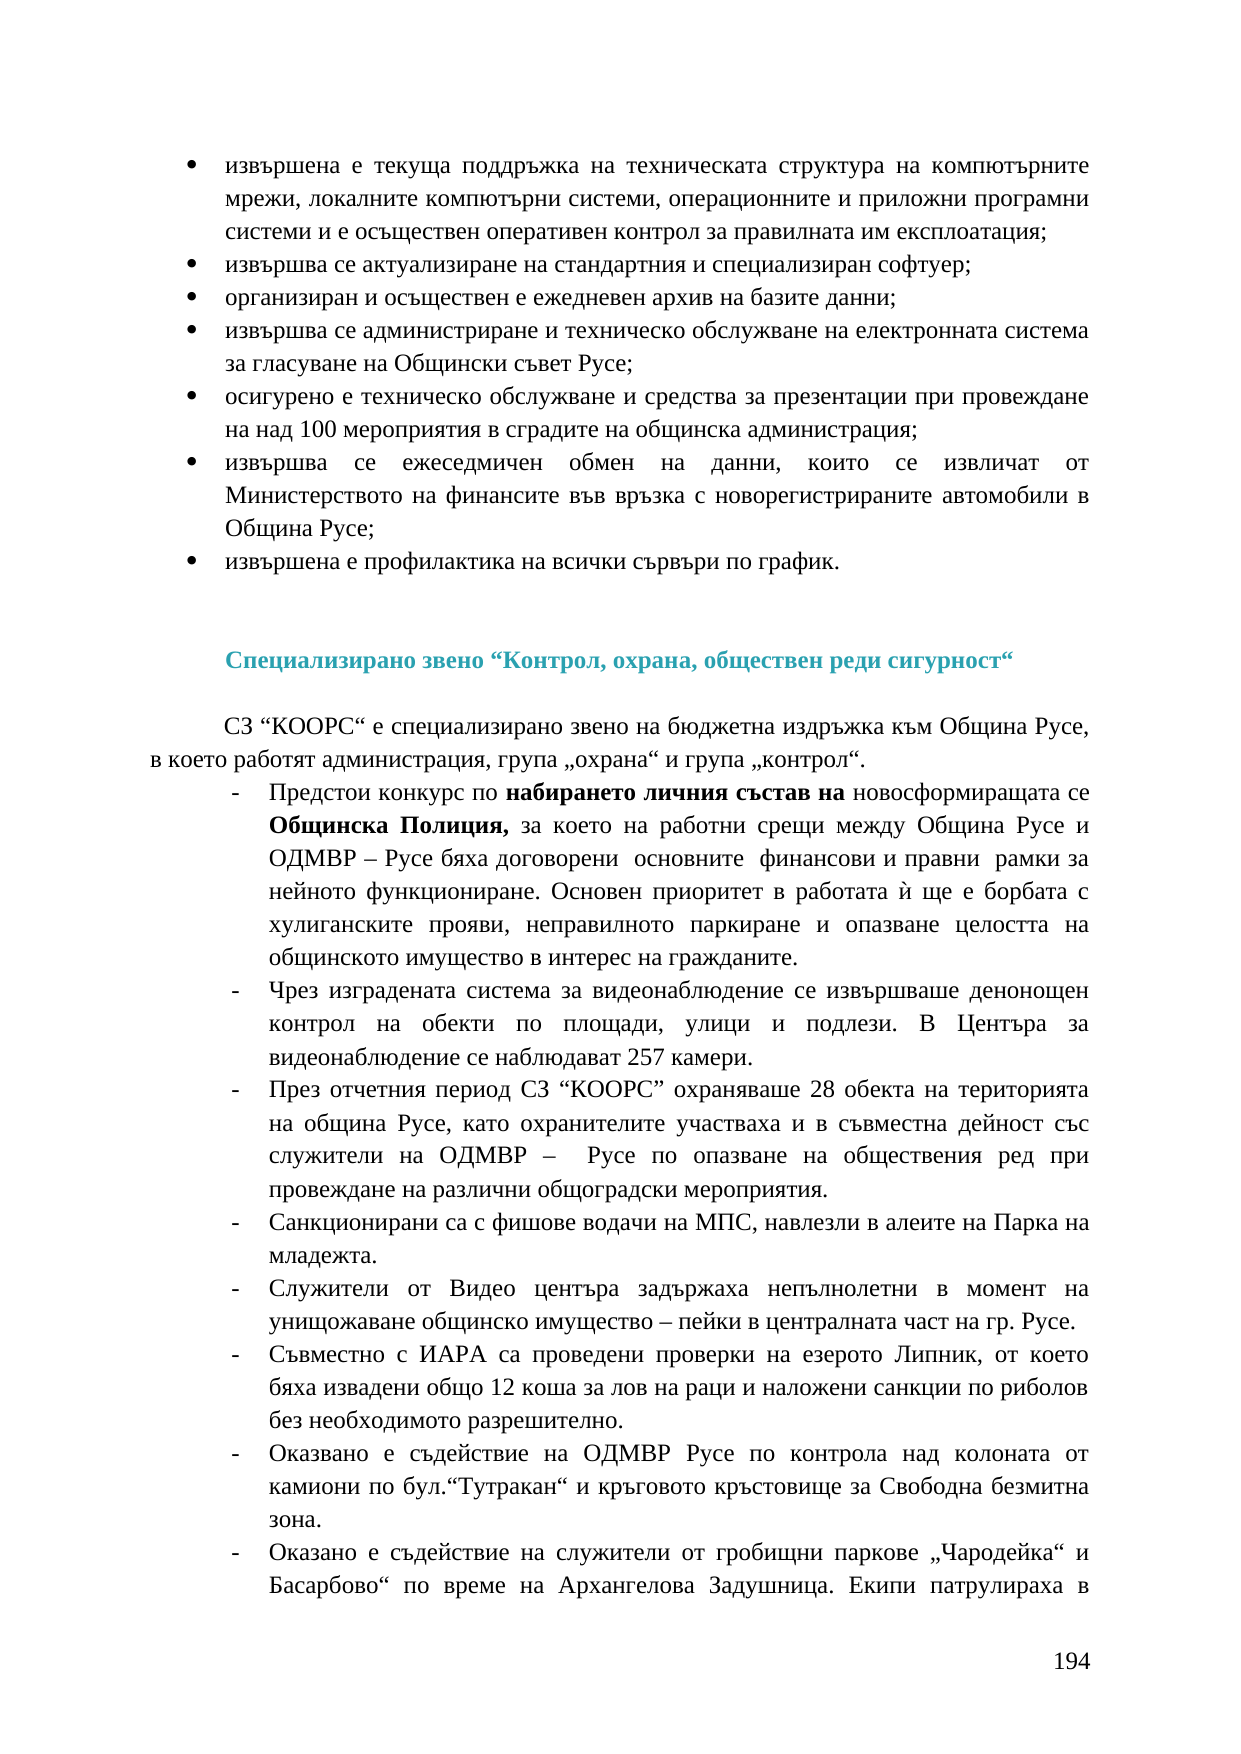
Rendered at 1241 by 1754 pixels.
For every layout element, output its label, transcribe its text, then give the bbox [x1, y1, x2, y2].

list извършена е профилактика на всички сървъри по график. [187, 546, 1090, 575]
list извършва се администриране и техническо обслужване на електронната система за гласуване на Общински съвет Русе; [187, 315, 1090, 377]
list Служители от Видео центъра задържаха непълнолетни в момент на унищожаване общинско имущество – пейки в централната част на гр. Русе. [231, 1273, 1090, 1334]
list осигурено е техническо обслужване и средства за презентации при провеждане на над 100 мероприятия в сградите на общинска администрация; [187, 381, 1090, 443]
list организиран и осъществен е ежедневен архив на базите данни; [187, 282, 1090, 311]
list Санкционирани са с фишове водачи на МПС, навлезли в алеите на Парка на младежта. [231, 1207, 1090, 1268]
list През отчетния период СЗ “КООРС” охраняваше 28 обекта на територията на община Русе, като охранителите участваха и в съвместна дейност със служители на ОДМВР – Русе по опазване на обществения ред при провеждане на различни общоградски мероприятия. [231, 1074, 1090, 1202]
text Специализирано звено “Контрол, охрана, обществен реди сигурност“ [150, 645, 1090, 707]
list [231, 1537, 1090, 1599]
list Предстои конкурс по набирането личния състав на новосформиращата се Общинска Полиция, за което на работни срещи между Община Русе и ОДМВР – Русе бяха договорени основните финансови и правни рамки за нейното функциониране. Основен приоритет в работата ѝ ще е борбата с хулиганските прояви, неправилното паркиране и опазване целостта на общинското имущество в интерес на гражданите. [231, 777, 1090, 971]
list Съвместно с ИАРА са проведени проверки на езерото Липник, от което бяха извадени общо 12 коша за лов на раци и наложени санкции по риболов без необходимото разрешително. [231, 1339, 1090, 1433]
list извършена е текуща поддръжка на техническата структура на компютърните мрежи, локалните компютърни системи, операционните и приложни програмни системи и е осъществен оперативен контрол за правилната им експлоатация; [187, 150, 1090, 245]
text СЗ “КООРС“ е специализирано звено на бюджетна издръжка към Община Русе, в което работят администрация, група „охрана“ и група „контрол“. [150, 711, 1090, 773]
list Оказвано е съдействие на ОДМВР Русе по контрола над колоната от камиони по бул.“Тутракан“ и кръговото кръстовище за Свободна безмитна зона. [231, 1438, 1090, 1533]
list Чрез изградената система за видеонаблюдение се извършваше денонощен контрол на обекти по площади, улици и подлези. В Центъра за видеонаблюдение се наблюдават 257 камери. [231, 976, 1090, 1070]
list извършва се ежеседмичен обмен на данни, които се извличат от Министерството на финансите във връзка с новорегистрираните автомобили в Община Русе; [187, 447, 1090, 542]
list извършва се актуализиране на стандартния и специализиран софтуер; [187, 249, 1090, 278]
